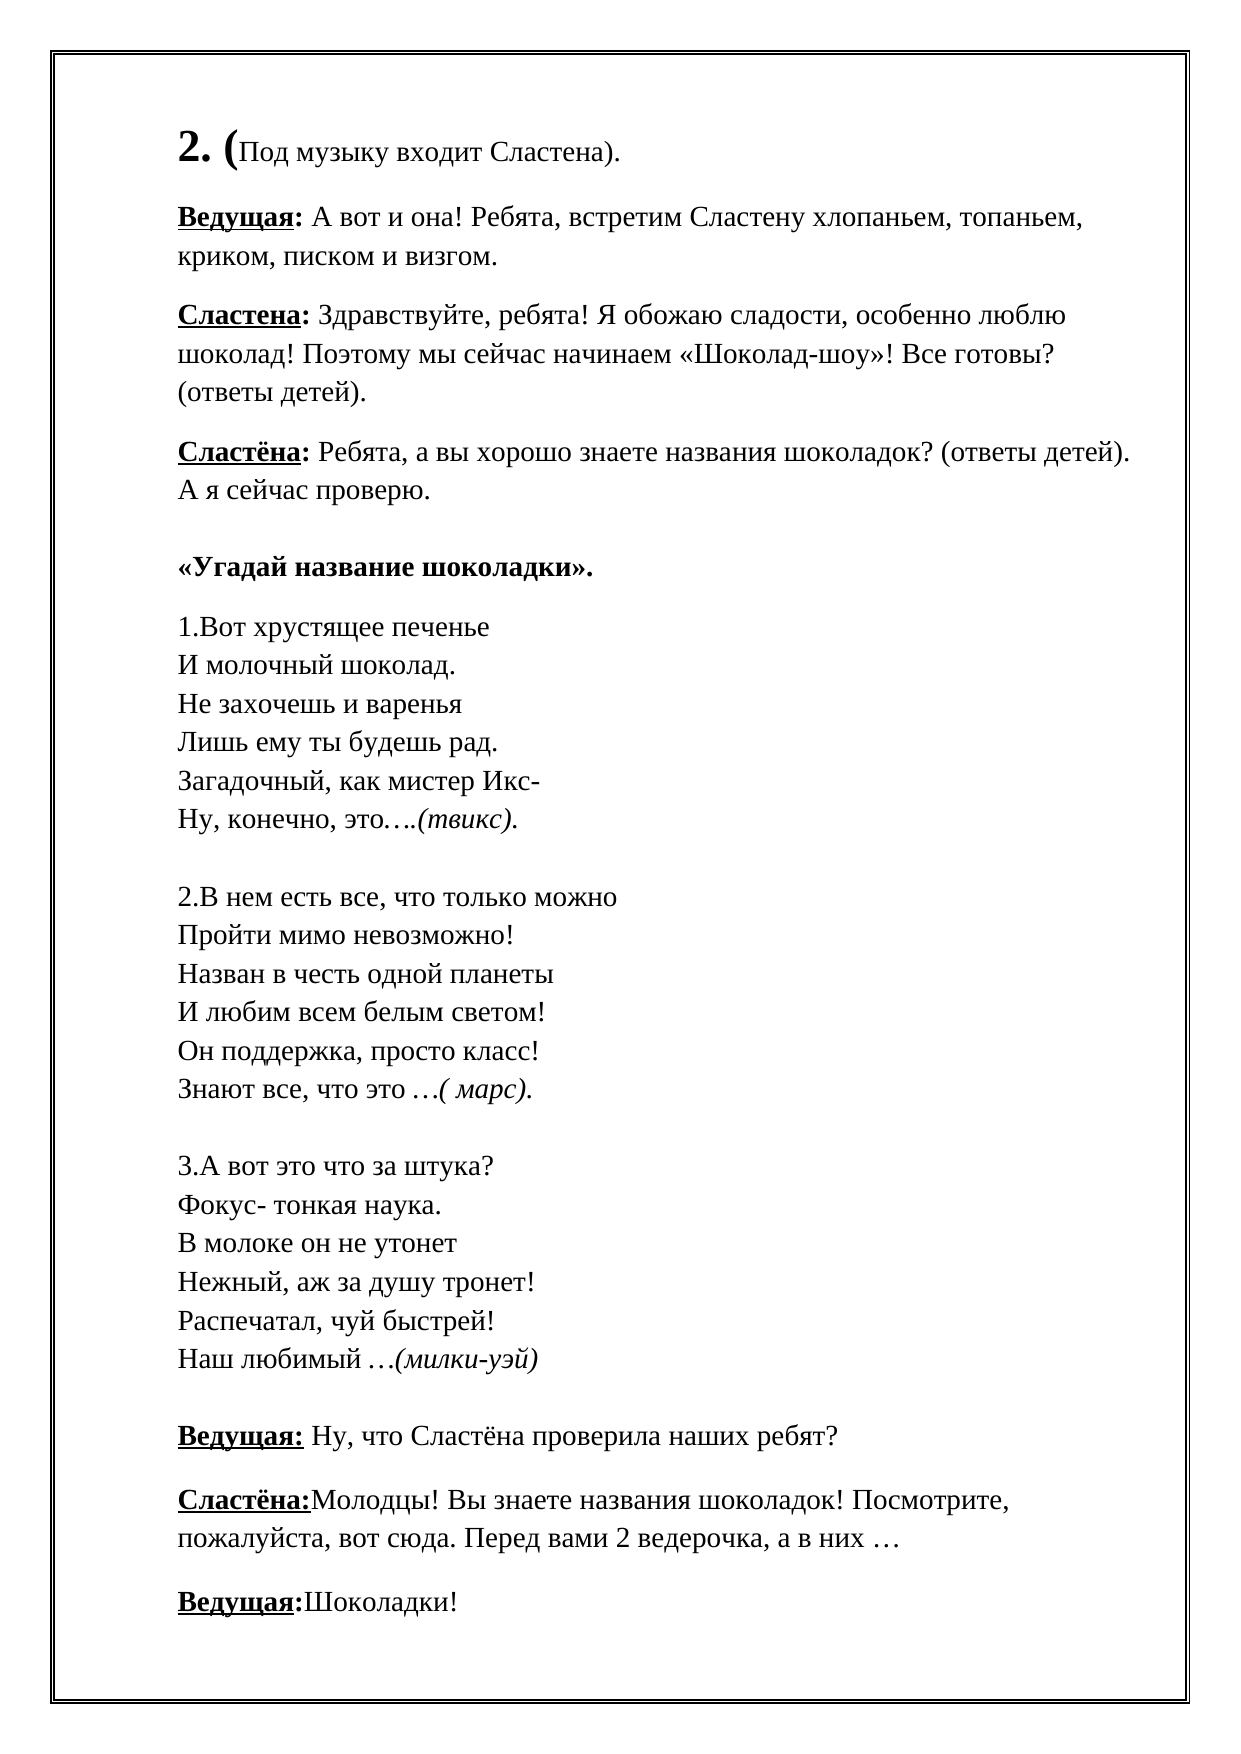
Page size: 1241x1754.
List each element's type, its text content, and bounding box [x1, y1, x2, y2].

text Нежный, аж за душу тронет! [177, 1264, 1152, 1298]
text «Угадай название шоколадки». [177, 549, 1152, 583]
text 2.В нем есть все, что только можно [177, 879, 1152, 912]
text Ведущая: А вот и она! Ребята, встретим Сластену хлопаньем, топаньем, криком, писком и визгом. [177, 199, 1152, 272]
text Знают все, что это …( марс). [177, 1071, 1152, 1105]
text Ну, конечно, это….(твикс). [177, 802, 1152, 835]
text А я сейчас проверю. [177, 472, 1152, 506]
text Ведущая: Ну, что Сластёна проверила наших ребят? [177, 1418, 1152, 1452]
text Не захочешь и варенья [177, 686, 1152, 719]
text Он поддержка, просто класс! [177, 1033, 1152, 1066]
text Наш любимый …(милки-уэй) [177, 1341, 1152, 1375]
text И любим всем белым светом! [177, 994, 1152, 1028]
text Лишь ему ты будешь рад. [177, 724, 1152, 758]
text Сластена: Здравствуйте, ребята! Я обожаю сладости, особенно люблю шоколад! Поэтому мы сейчас начинаем «Шоколад-шоу»! Все готовы? (ответы детей). [177, 297, 1152, 408]
text Загадочный, как мистер Икс- [177, 763, 1152, 797]
text Ведущая:Шоколадки! [177, 1584, 1152, 1617]
text Сластёна:Молодцы! Вы знаете названия шоколадок! Посмотрите, пожалуйста, вот сюда. Перед вами 2 ведерочка, а в них … [177, 1482, 1152, 1554]
text 1.Вот хрустящее печенье [177, 609, 1152, 642]
text И молочный шоколад. [177, 647, 1152, 681]
text Сластёна: Ребята, а вы хорошо знаете названия шоколадок? (ответы детей). [177, 434, 1152, 467]
text Назван в честь одной планеты [177, 956, 1152, 989]
text 2. (Под музыку входит Сластена). [177, 118, 1152, 171]
text 3.А вот это что за штука? [177, 1148, 1152, 1182]
text Фокус- тонкая наука. [177, 1187, 1152, 1221]
text В молоке он не утонет [177, 1226, 1152, 1259]
text Пройти мимо невозможно! [177, 917, 1152, 951]
text Распечатал, чуй быстрей! [177, 1303, 1152, 1336]
